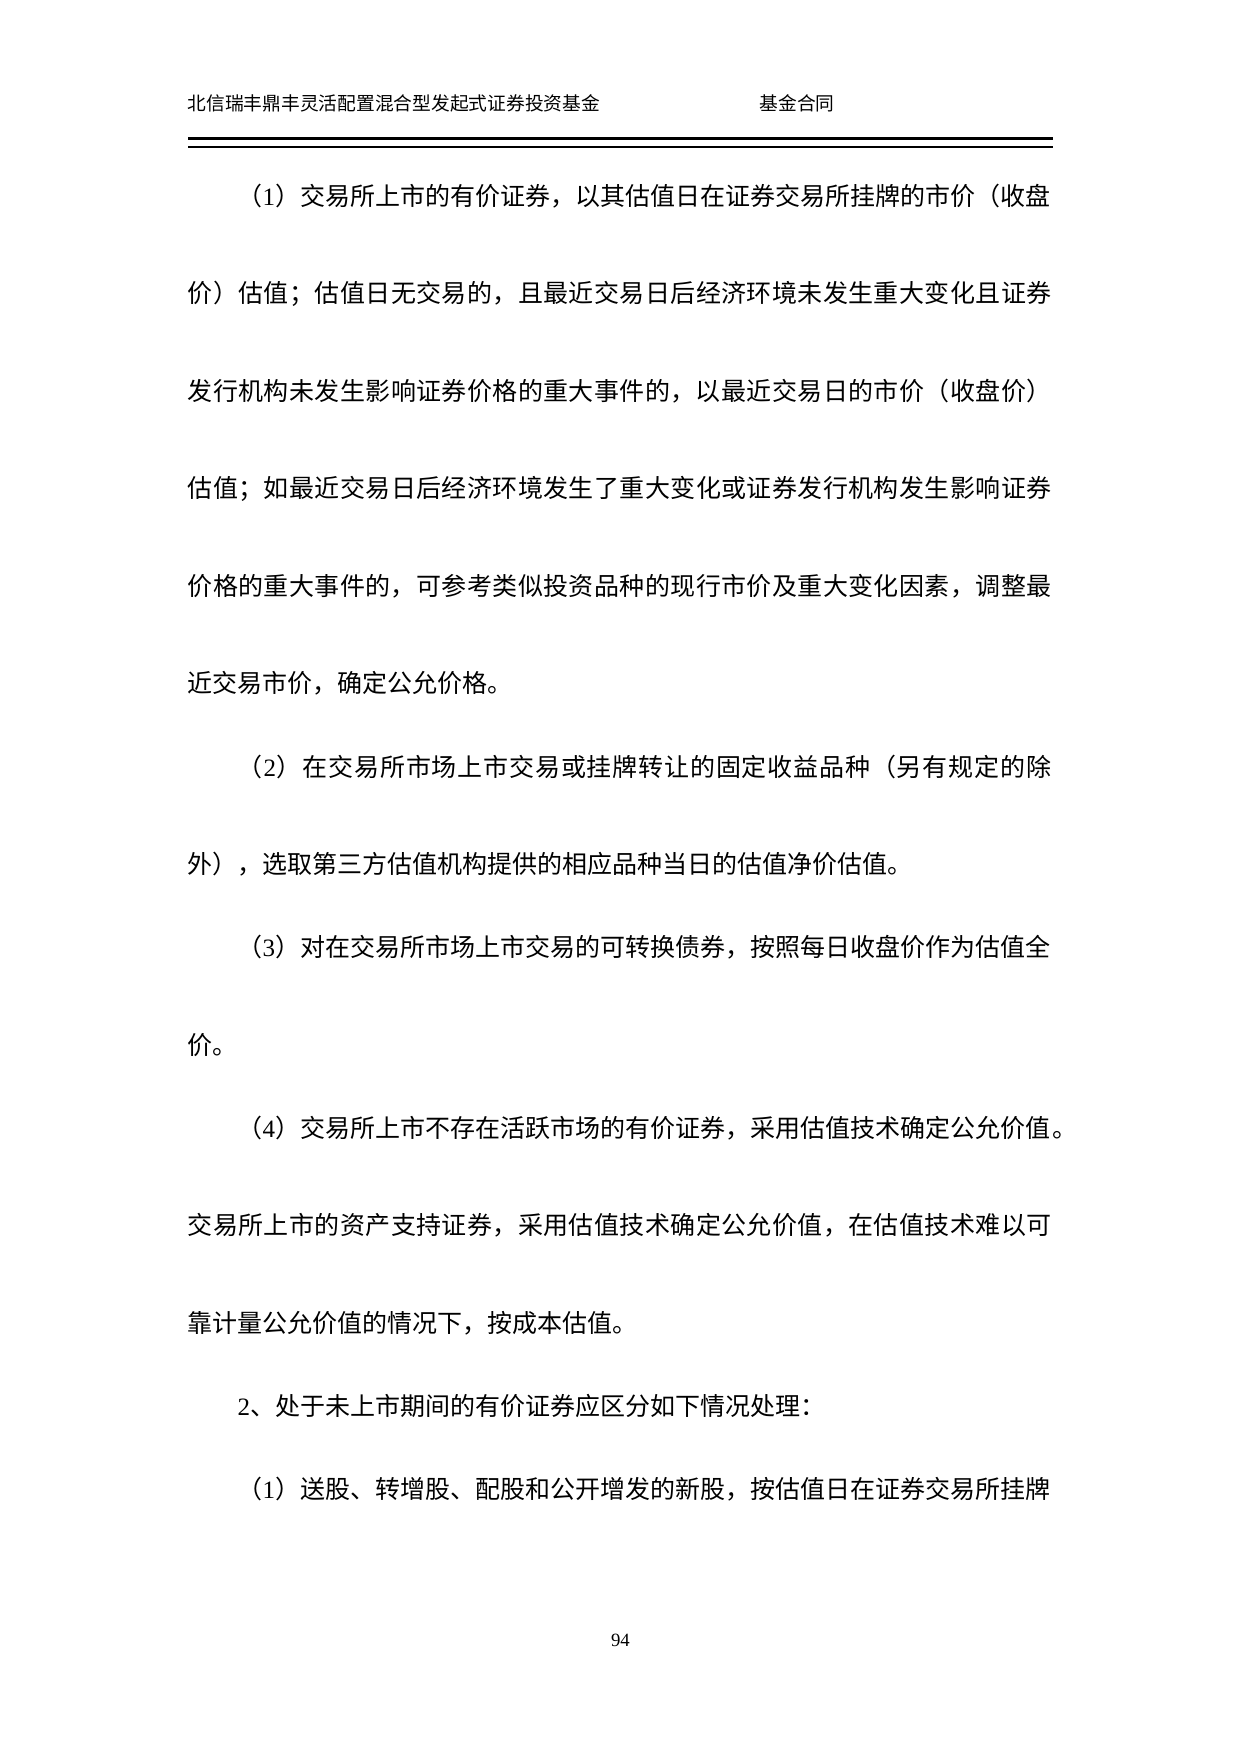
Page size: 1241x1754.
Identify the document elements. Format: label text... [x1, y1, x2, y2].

text （2）在交易所市场上市交易或挂牌转让的固定收益品种（另有规定的除外），选取第三方估值机构提供的相应品种当日的估值净价估值。 [187, 733, 1053, 895]
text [187, 1455, 1053, 1520]
text （3）对在交易所市场上市交易的可转换债券，按照每日收盘价作为估值全价。 [187, 913, 1053, 1076]
text （4）交易所上市不存在活跃市场的有价证券，采用估值技术确定公允价值。交易所上市的资产支持证券，采用估值技术确定公允价值，在估值技术难以可靠计量公允价值的情况下，按成本估值。 [187, 1094, 1053, 1354]
text 2、处于未上市期间的有价证券应区分如下情况处理： [187, 1372, 1053, 1437]
text （1）交易所上市的有价证券，以其估值日在证券交易所挂牌的市价（收盘价）估值；估值日无交易的，且最近交易日后经济环境未发生重大变化且证券发行机构未发生影响证券价格的重大事件的，以最近交易日的市价（收盘价）估值；如最近交易日后经济环境发生了重大变化或证券发行机构发生影响证券价格的重大事件的，可参考类似投资品种的现行市价及重大变化因素，调整最近交易市价，确定公允价格。 [187, 162, 1053, 714]
